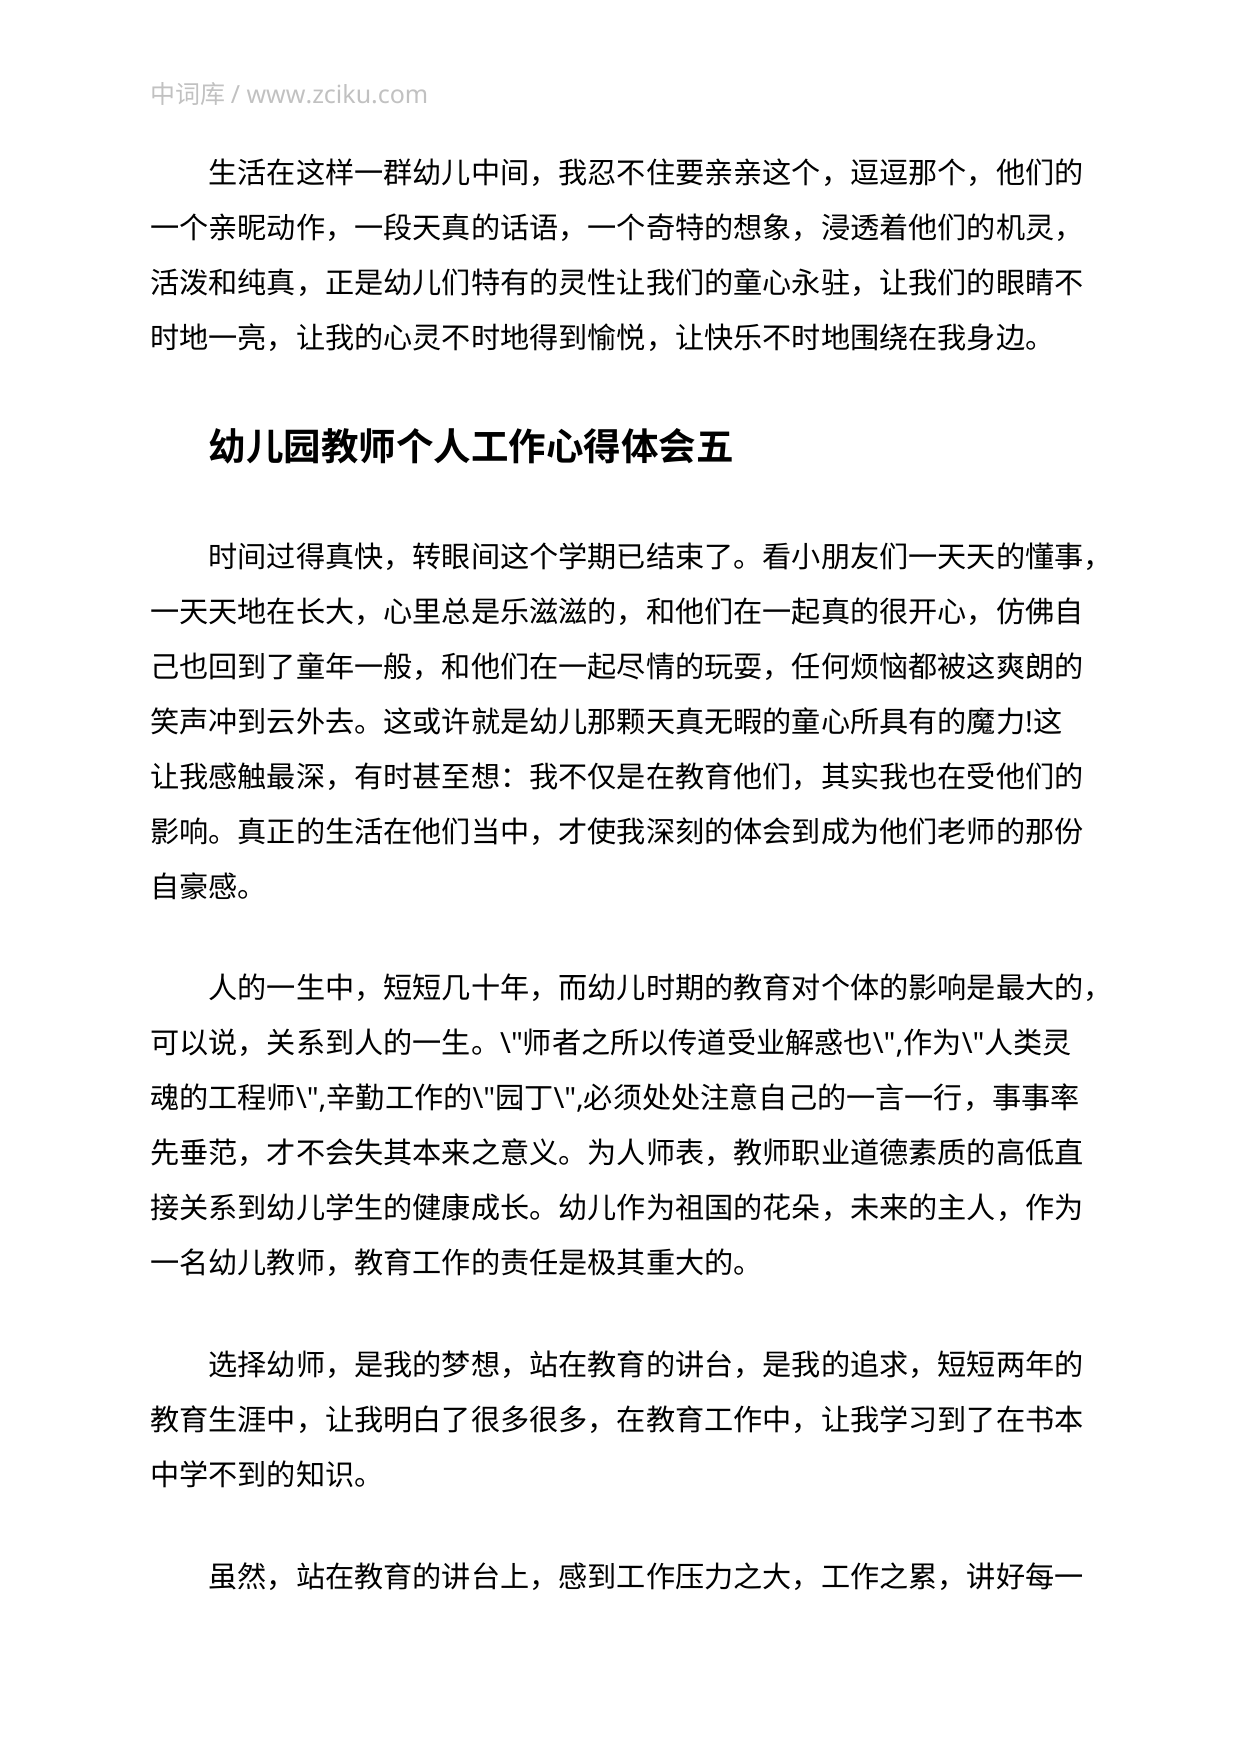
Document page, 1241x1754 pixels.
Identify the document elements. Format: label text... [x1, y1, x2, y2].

text 生活在这样一群幼儿中间，我忍不住要亲亲这个，逗逗那个，他们的一个亲昵动作，一段天真的话语，一个奇特的想象，浸透着他们的机灵，活泼和纯真，正是幼儿们特有的灵性让我们的童心永驻，让我们的眼睛不时地一亮，让我的心灵不时地得到愉悦，让快乐不时地围绕在我身边。 [150, 150, 1090, 357]
text 人的一生中，短短几十年，而幼儿时期的教育对个体的影响是最大的，可以说，关系到人的一生。\"师者之所以传道受业解惑也\",作为\"人类灵魂的工程师\",辛勤工作的\"园丁\",必须处处注意自己的一言一行，事事率先垂范，才不会失其本来之意义。为人师表，教师职业道德素质的高低直接关系到幼儿学生的健康成长。幼儿作为祖国的花朵，未来的主人，作为一名幼儿教师，教育工作的责任是极其重大的。 [150, 965, 1090, 1282]
text 选择幼师，是我的梦想，站在教育的讲台，是我的追求，短短两年的教育生涯中，让我明白了很多很多，在教育工作中，让我学习到了在书本中学不到的知识。 [150, 1342, 1090, 1494]
text 时间过得真快，转眼间这个学期已结束了。看小朋友们一天天的懂事，一天天地在长大，心里总是乐滋滋的，和他们在一起真的很开心，仿佛自己也回到了童年一般，和他们在一起尽情的玩耍，任何烦恼都被这爽朗的笑声冲到云外去。这或许就是幼儿那颗天真无暇的童心所具有的魔力!这让我感触最深，有时甚至想：我不仅是在教育他们，其实我也在受他们的影响。真正的生活在他们当中，才使我深刻的体会到成为他们老师的那份自豪感。 [150, 534, 1090, 906]
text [150, 1553, 1090, 1595]
text 幼儿园教师个人工作心得体会五 [150, 416, 1090, 471]
